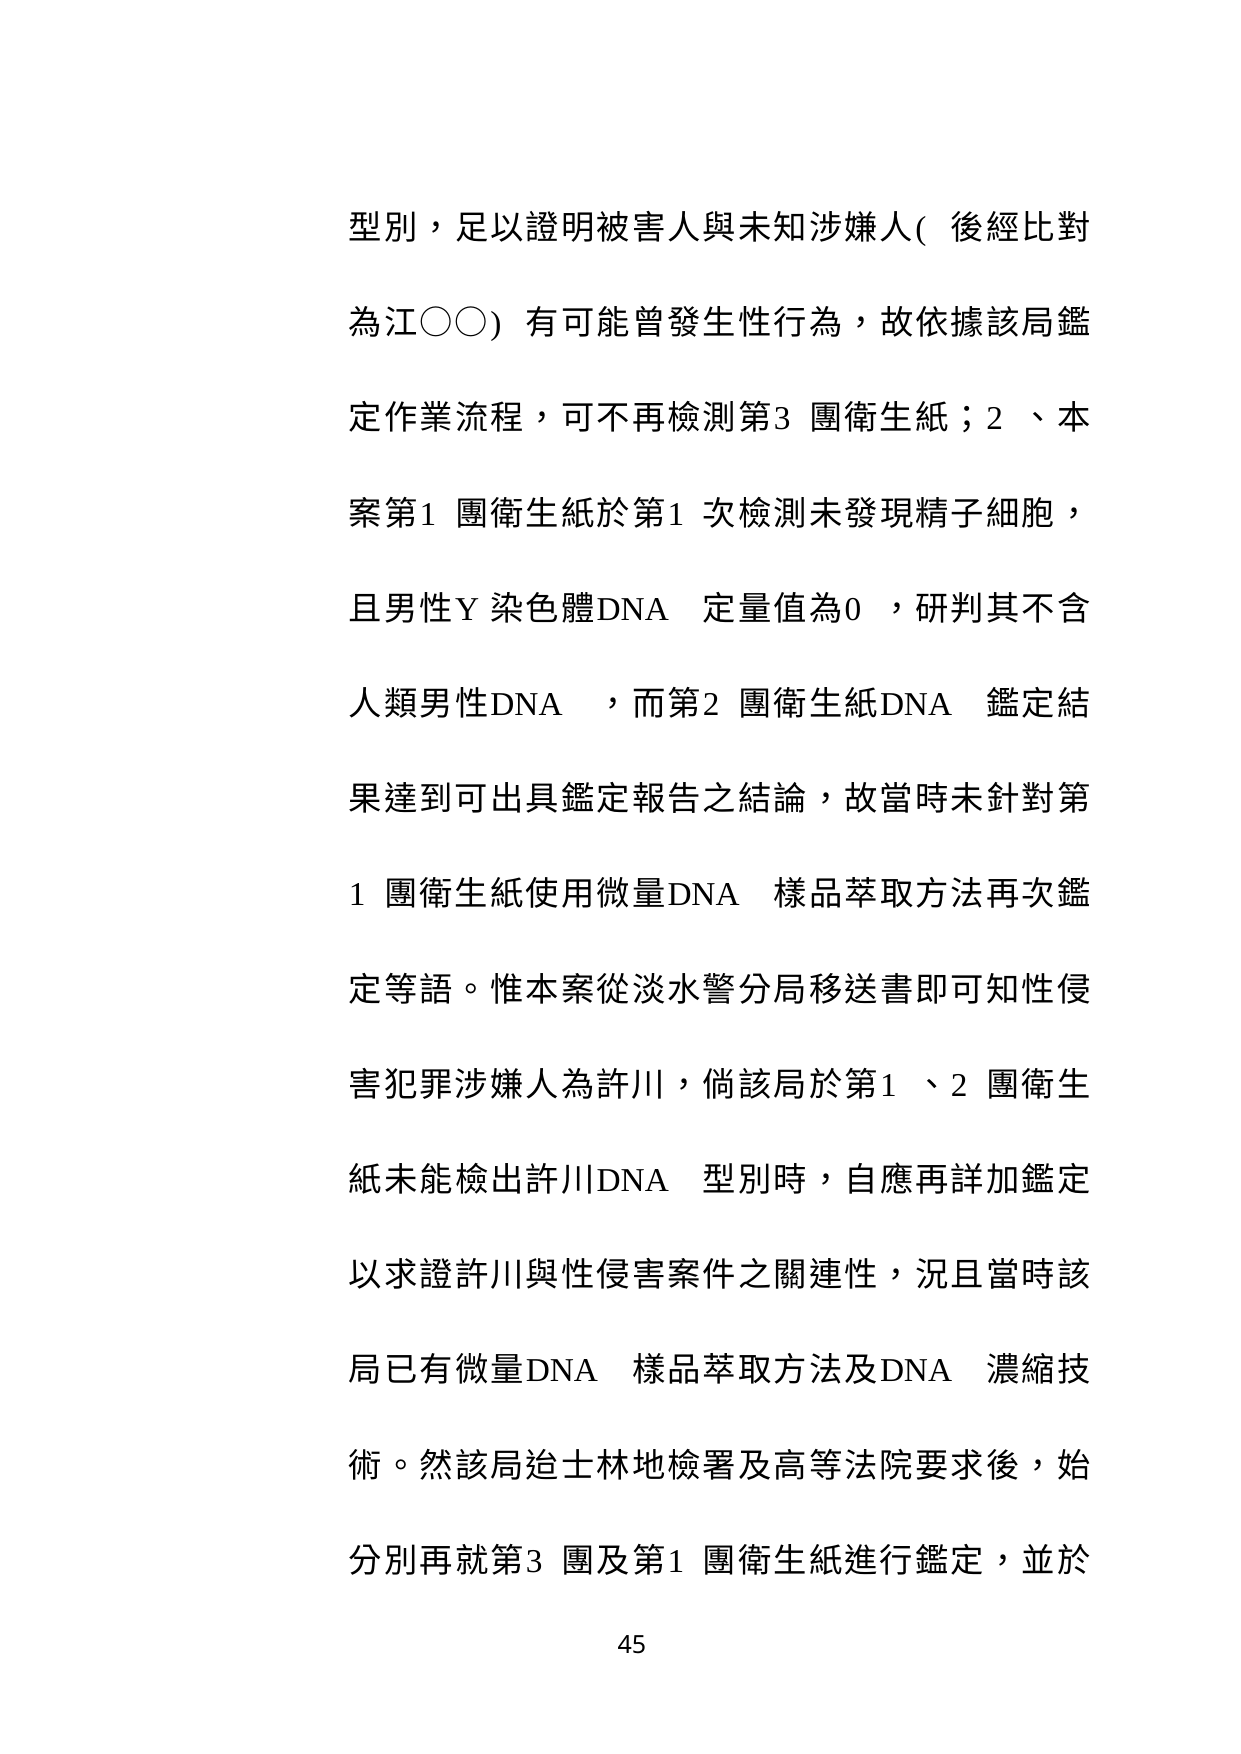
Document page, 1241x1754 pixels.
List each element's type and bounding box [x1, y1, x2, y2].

subtitle [244, 177, 1092, 1605]
